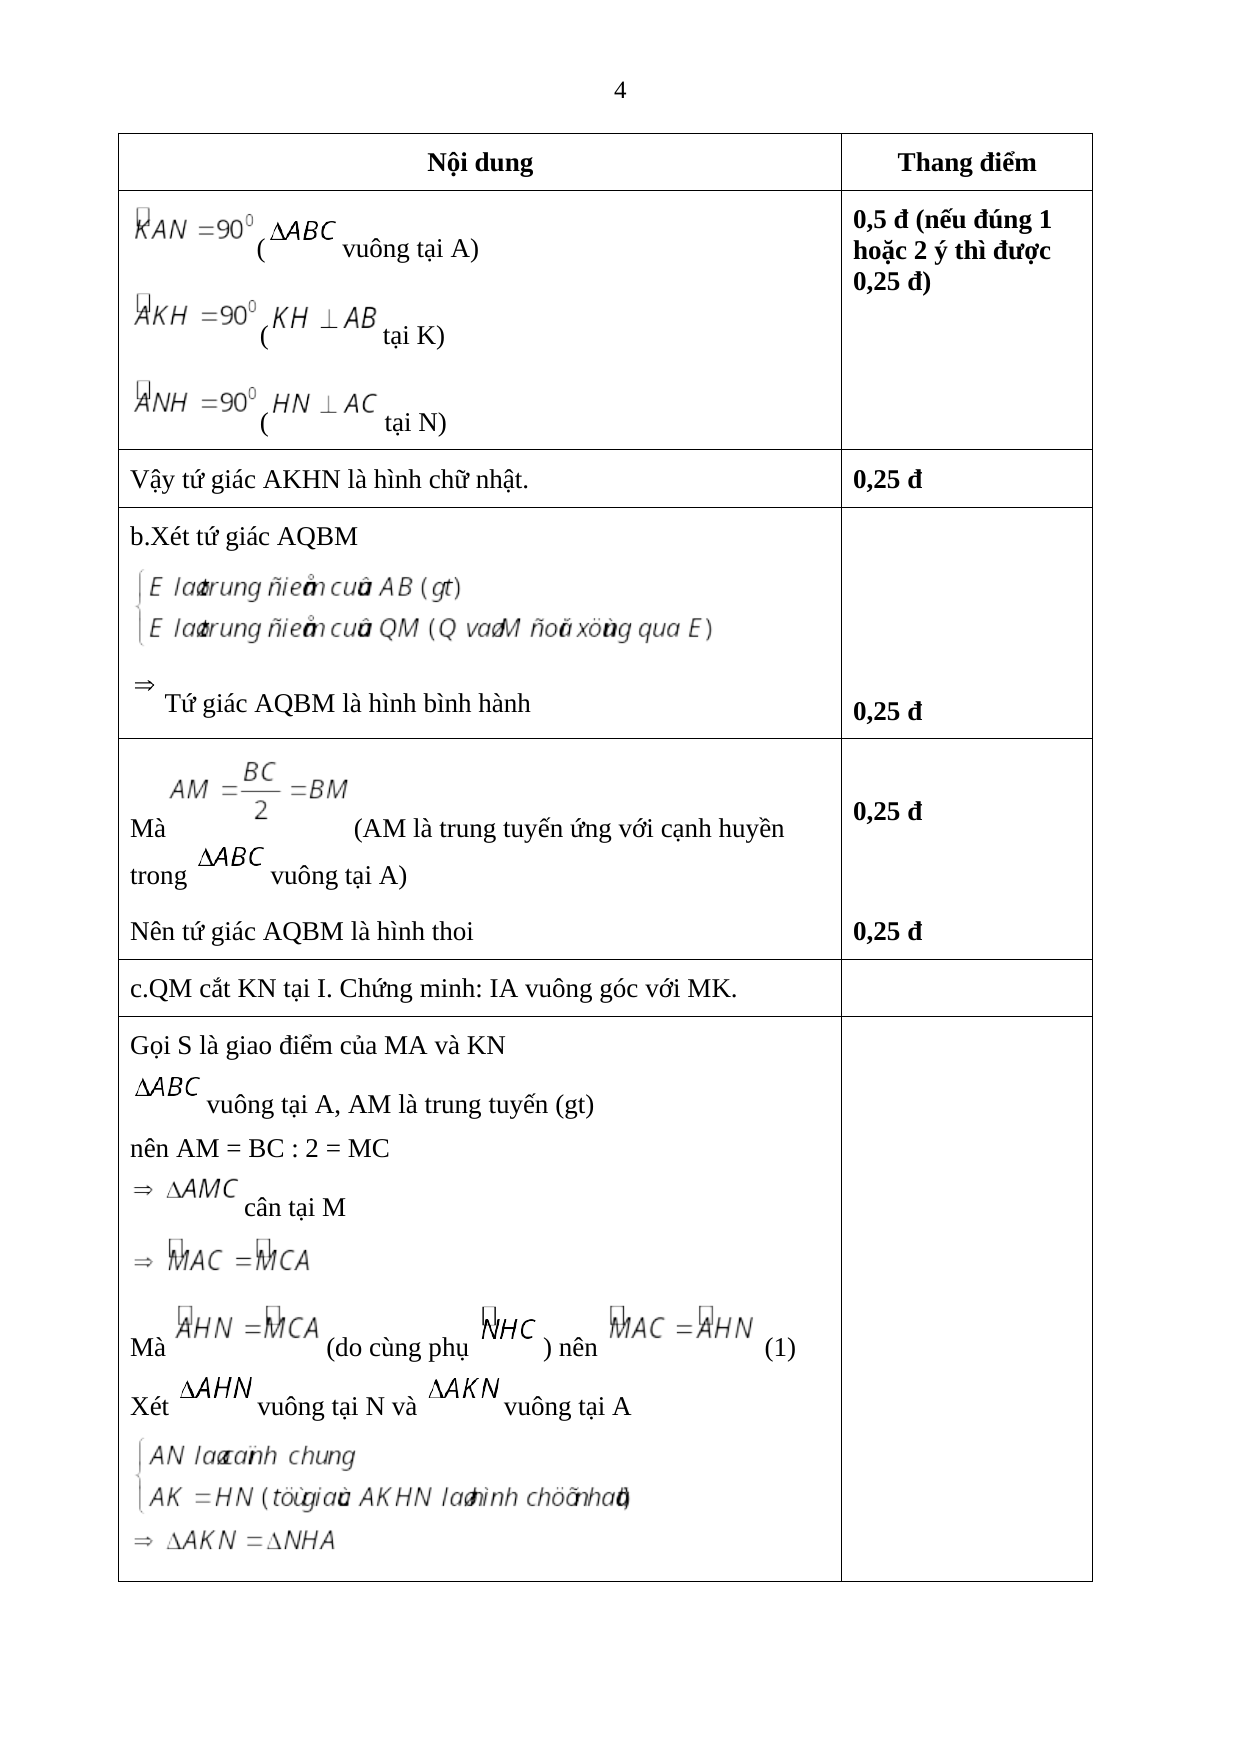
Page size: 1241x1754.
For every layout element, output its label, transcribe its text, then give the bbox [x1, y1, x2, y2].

table_cell 0,25 đ [842, 903, 1092, 959]
table_cell (tại K) [119, 276, 841, 363]
table_header Thang điểm [842, 134, 1092, 190]
table_cell [842, 960, 1092, 1016]
table_cell b.Xét tứ giác AQBM Tứ giác AQBM là hình bình hành [119, 508, 841, 738]
table_cell [842, 1017, 1092, 1581]
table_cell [119, 1017, 841, 1581]
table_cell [842, 191, 1092, 449]
table_cell c.QM cắt KN tại I. Chứng minh: IA vuông góc với MK. [119, 960, 841, 1016]
table_cell 0,25 đ [842, 450, 1092, 507]
table_cell 0,25 đ [842, 739, 1092, 903]
table_cell (tại N) [119, 363, 841, 449]
table_cell Vậy tứ giác AKHN là hình chữ nhật. [119, 450, 841, 507]
table_header Nội dung [119, 134, 841, 190]
table_cell Nên tứ giác AQBM là hình thoi [119, 903, 841, 959]
table_cell 0,25 đ [842, 508, 1092, 738]
table_cell Mà(AM là trung tuyến ứng với cạnh huyền trong vuông tại A) [119, 739, 841, 903]
table_cell a.Xét tứ giác AKHN (vuông tại A) [119, 191, 841, 276]
